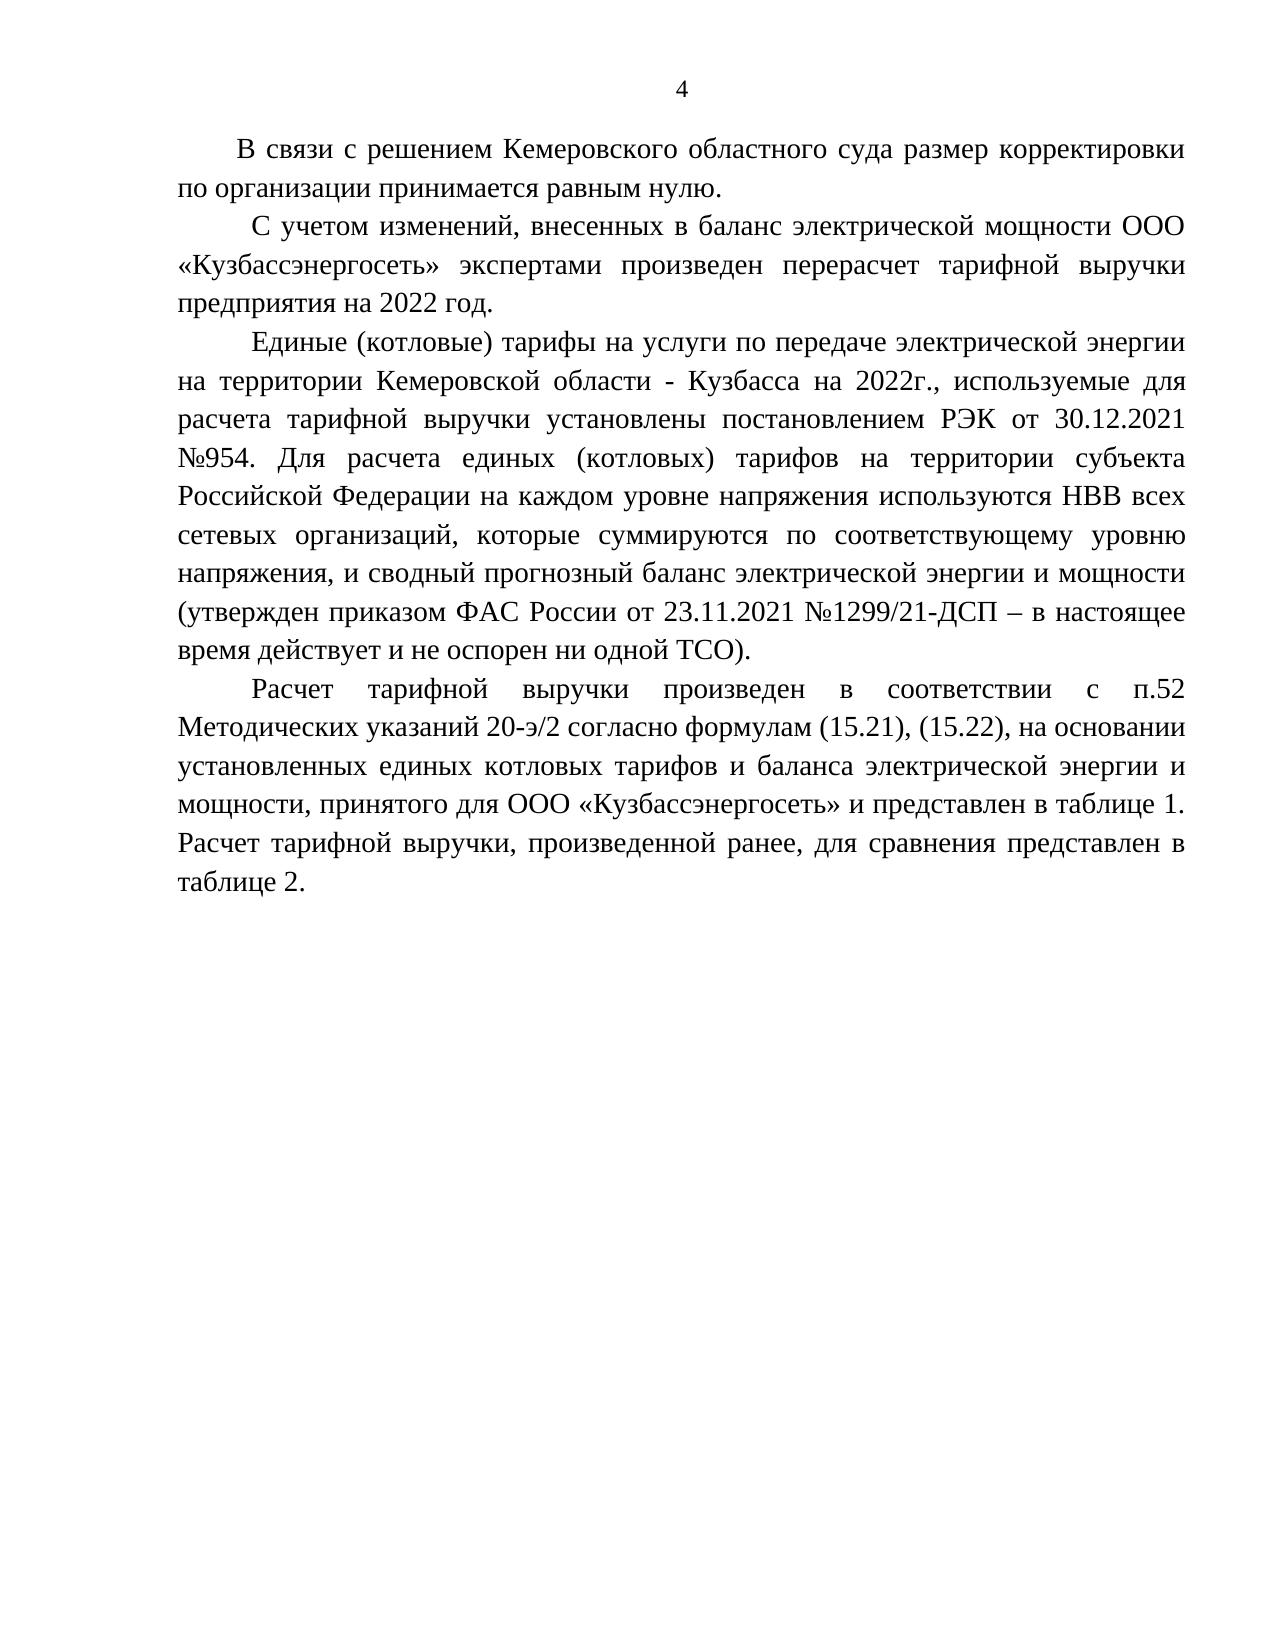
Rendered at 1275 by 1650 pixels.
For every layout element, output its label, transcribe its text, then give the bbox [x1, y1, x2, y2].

text Расчет тарифной выручки произведен в соответствии с п.52 Методических указаний 20-э/2 согласно формулам (15.21), (15.22), на основании установленных единых котловых тарифов и баланса электрической энергии и мощности, принятого для ООО «Кузбассэнергосеть» и представлен в таблице 1. Расчет тарифной выручки, произведенной ранее, для сравнения представлен в таблице 2. [177, 671, 1186, 897]
text С учетом изменений, внесенных в баланс электрической мощности ООО «Кузбассэнергосеть» экспертами произведен перерасчет тарифной выручки предприятия на 2022 год. [177, 208, 1186, 319]
text В связи с решением Кемеровского областного суда размер корректировки по организации принимается равным нулю. [177, 131, 1186, 203]
text Единые (котловые) тарифы на услуги по передаче электрической энергии на территории Кемеровской области - Кузбасса на 2022г., используемые для расчета тарифной выручки установлены постановлением РЭК от 30.12.2021 №954. Для расчета единых (котловых) тарифов на территории субъекта Российской Федерации на каждом уровне напряжения используются НВВ всех сетевых организаций, которые суммируются по соответствующему уровню напряжения, и сводный прогнозный баланс электрической энергии и мощности (утвержден приказом ФАС России от 23.11.2021 №1299/21-ДСП – в настоящее время действует и не оспорен ни одной ТСО). [177, 324, 1186, 666]
